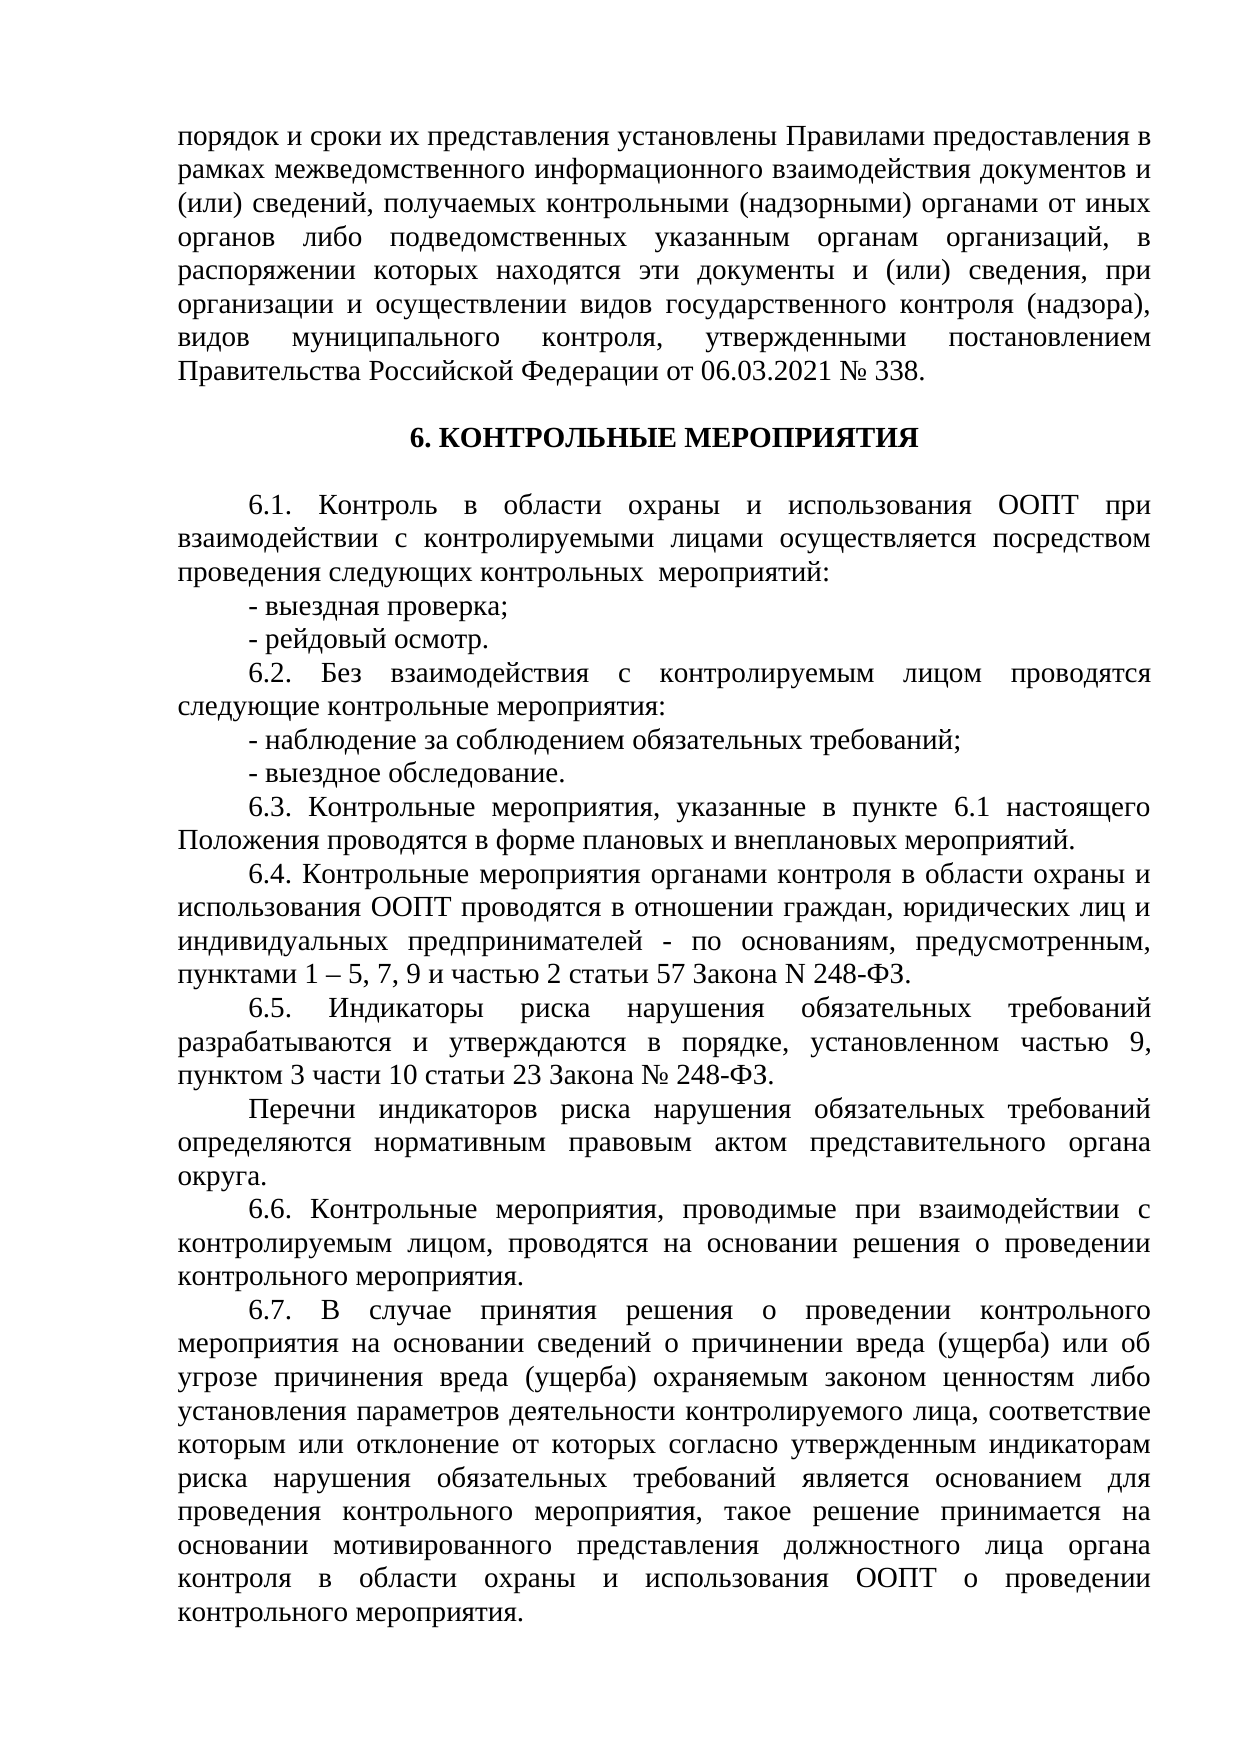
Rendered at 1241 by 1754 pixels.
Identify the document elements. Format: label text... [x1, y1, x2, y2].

text 6.4. Контрольные мероприятия органами контроля в области охраны и использования ООПТ проводятся в отношении граждан, юридических лиц и индивидуальных предпринимателей - по основаниям, предусмотренным, пунктами 1 – 5, 7, 9 и частью 2 статьи 57 Закона N 248-ФЗ. [177, 856, 1152, 990]
text Перечни индикаторов риска нарушения обязательных требований определяются нормативным правовым актом представительного органа округа. [177, 1091, 1152, 1191]
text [177, 118, 1152, 386]
text 6.7. В случае принятия решения о проведении контрольного мероприятия на основании сведений о причинении вреда (ущерба) или об угрозе причинения вреда (ущерба) охраняемым законом ценностям либо установления параметров деятельности контролируемого лица, соответствие которым или отклонение от которых согласно утвержденным индикаторам риска нарушения обязательных требований является основанием для проведения контрольного мероприятия, такое решение принимается на основании мотивированного представления должностного лица органа контроля в области охраны и использования ООПТ о проведении контрольного мероприятия. [177, 1292, 1152, 1627]
text 6.1. Контроль в области охраны и использования ООПТ при взаимодействии с контролируемыми лицами осуществляется посредством проведения следующих контрольных мероприятий: [177, 487, 1152, 588]
text - выездная проверка; [177, 588, 1152, 621]
text - выездное обследование. [177, 755, 1152, 789]
text 6.5. Индикаторы риска нарушения обязательных требований разрабатываются и утверждаются в порядке, установленном частью 9, пунктом 3 части 10 статьи 23 Закона № 248-ФЗ. [177, 990, 1152, 1091]
text 6.6. Контрольные мероприятия, проводимые при взаимодействии с контролируемым лицом, проводятся на основании решения о проведении контрольного мероприятия. [177, 1191, 1152, 1292]
text 6.2. Без взаимодействия с контролируемым лицом проводятся следующие контрольные мероприятия: [177, 655, 1152, 722]
text - рейдовый осмотр. [177, 621, 1152, 655]
text 6.3. Контрольные мероприятия, указанные в пункте 6.1 настоящего Положения проводятся в форме плановых и внеплановых мероприятий. [177, 789, 1152, 856]
text 6. КОНТРОЛЬНЫЕ МЕРОПРИЯТИЯ [177, 420, 1152, 453]
text - наблюдение за соблюдением обязательных требований; [177, 722, 1152, 755]
